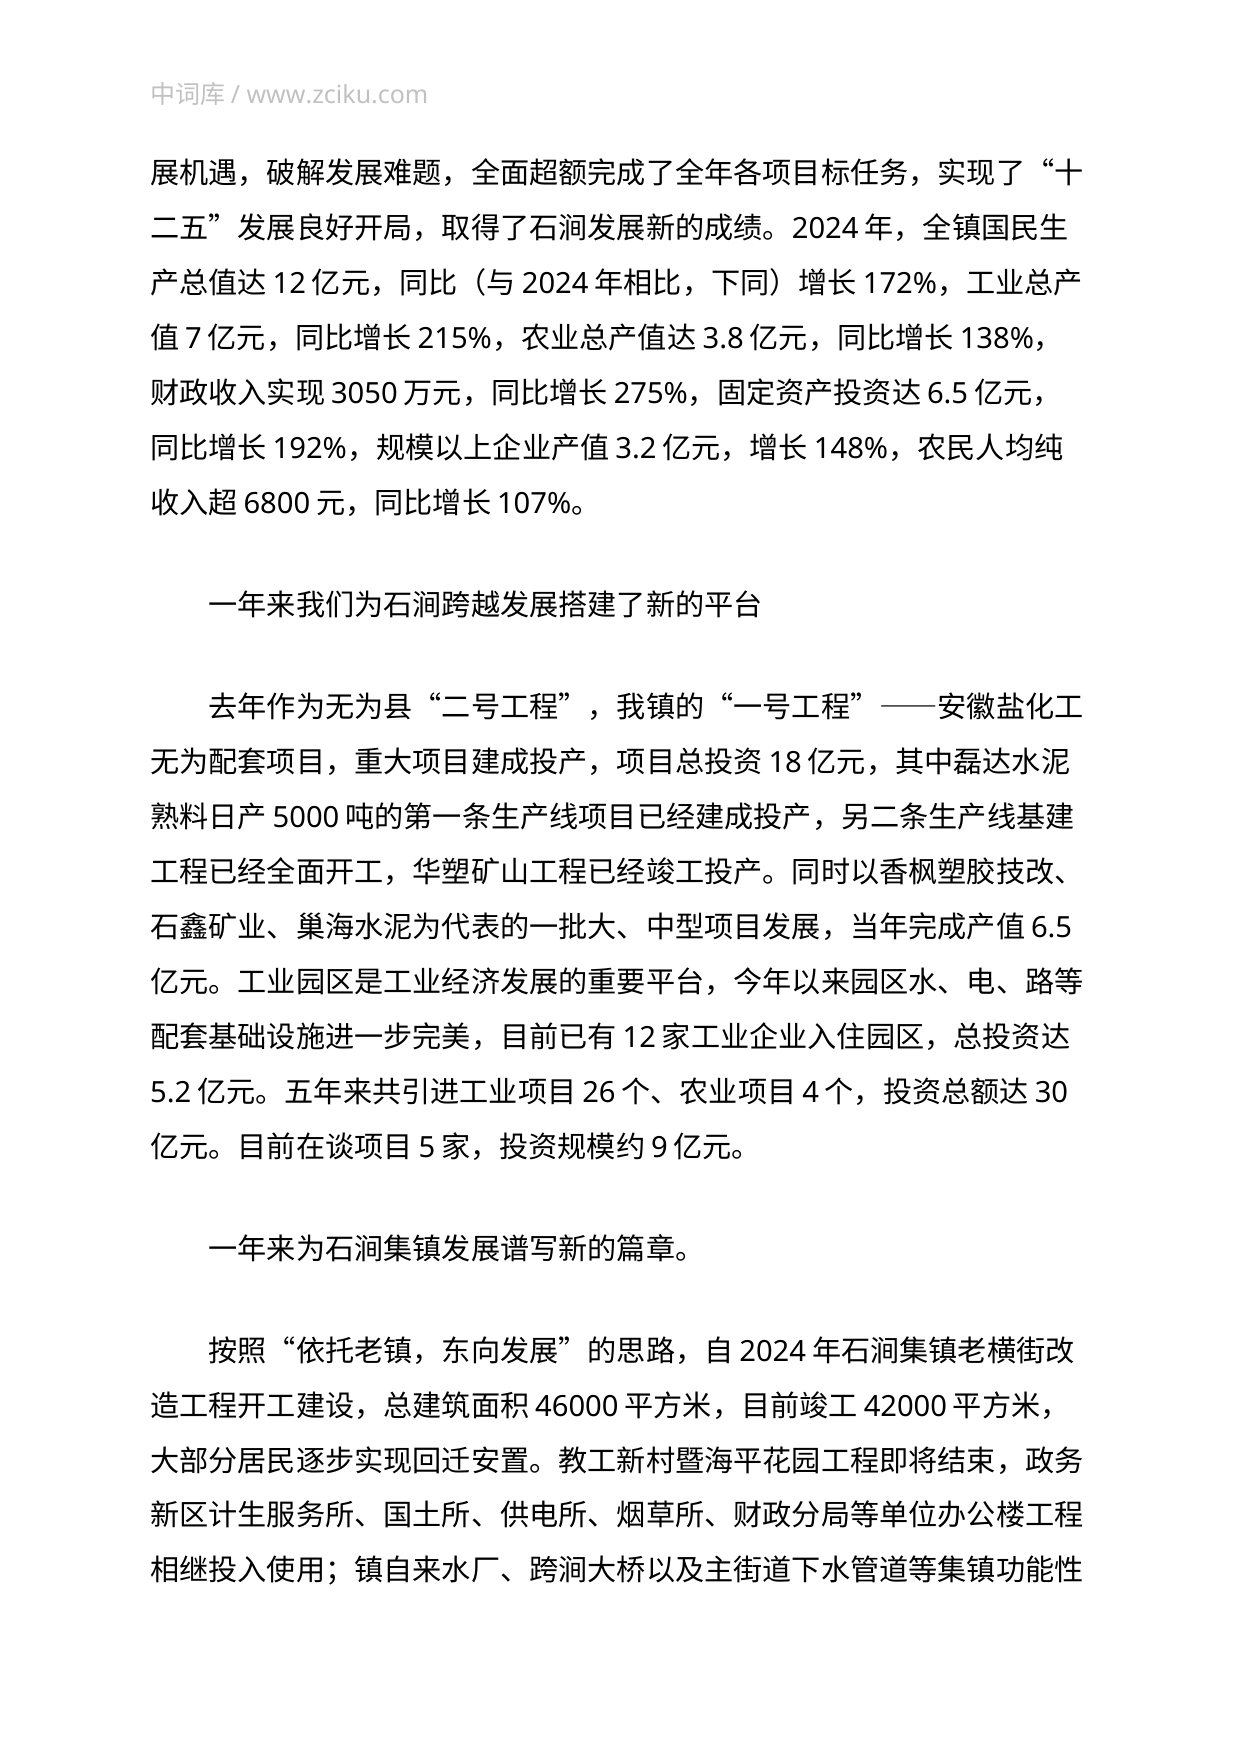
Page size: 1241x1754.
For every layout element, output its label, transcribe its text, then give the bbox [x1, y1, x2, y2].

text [150, 150, 1090, 522]
text 一年来我们为石涧跨越发展搭建了新的平台 [150, 582, 1090, 624]
text 去年作为无为县“二号工程”，我镇的“一号工程”——安徽盐化工无为配套项目，重大项目建成投产，项目总投资18亿元，其中磊达水泥熟料日产5000吨的第一条生产线项目已经建成投产，另二条生产线基建工程已经全面开工，华塑矿山工程已经竣工投产。同时以香枫塑胶技改、石鑫矿业、巢海水泥为代表的一批大、中型项目发展，当年完成产值6.5亿元。工业园区是工业经济发展的重要平台，今年以来园区水、电、路等配套基础设施进一步完美，目前已有12家工业企业入住园区，总投资达5.2亿元。五年来共引进工业项目26个、农业项目4个，投资总额达30亿元。目前在谈项目5家，投资规模约9亿元。 [150, 684, 1090, 1166]
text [150, 1327, 1090, 1589]
text 一年来为石涧集镇发展谱写新的篇章。 [150, 1225, 1090, 1268]
